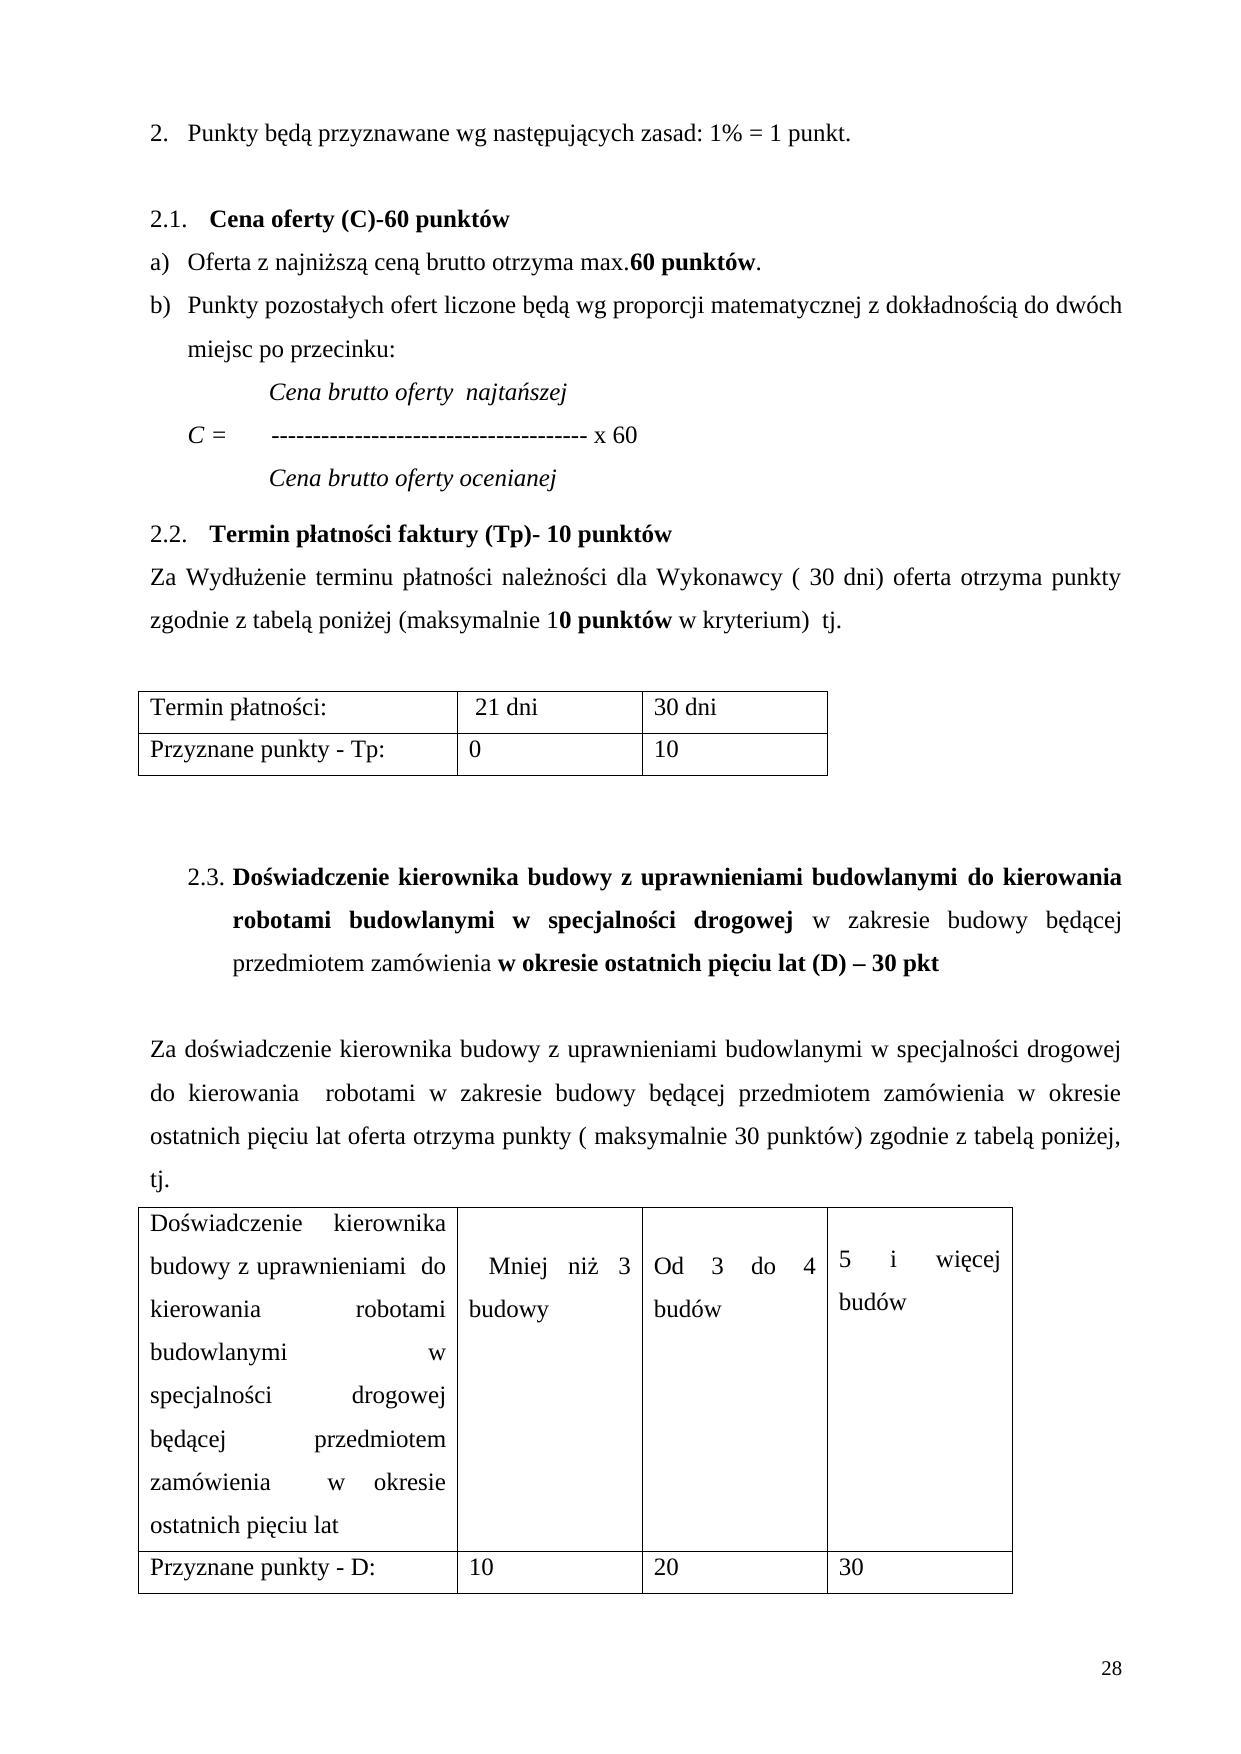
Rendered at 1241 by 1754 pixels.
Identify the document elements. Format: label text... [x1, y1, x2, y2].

table_cell 10 [458, 1552, 642, 1592]
list Punkty pozostałych ofert liczone będą wg proporcji matematycznej z dokładnością do dwóch miejsc po przecinku: [150, 291, 1122, 362]
table_cell 30 [828, 1552, 1012, 1592]
text Za doświadczenie kierownika budowy z uprawnieniami budowlanymi w specjalności drogowej do kierowania robotami w zakresie budowy będącej przedmiotem zamówienia w okresie ostatnich pięciu lat oferta otrzyma punkty ( maksymalnie 30 punktów) zgodnie z tabelą poniżej, tj. [150, 1034, 1122, 1193]
table_cell 0 [458, 734, 642, 775]
text C = -------------------------------------- x 60 [187, 420, 1122, 449]
list Termin płatności faktury (Tp)- 10 punktów [150, 519, 1122, 547]
list Cena oferty (C)-60 punktów [150, 204, 1122, 233]
table_header Od 3 do 4 budów [643, 1208, 827, 1551]
table_cell 20 [643, 1552, 827, 1592]
table_cell Przyznane punkty - Tp: [139, 734, 457, 775]
text Za Wydłużenie terminu płatności należności dla Wykonawcy ( 30 dni) oferta otrzyma punkty zgodnie z tabelą poniżej (maksymalnie 10 punktów w kryterium) tj. [150, 562, 1122, 634]
table_header 21 dni [458, 692, 642, 733]
text Cena brutto oferty najtańszej [187, 377, 1122, 406]
table_header Termin płatności: [139, 692, 457, 733]
table_header Doświadczenie kierownika budowy z uprawnieniami do kierowania robotami budowlanymi w specjalności drogowej będącej przedmiotem zamówienia w okresie ostatnich pięciu lat [139, 1208, 457, 1551]
table_cell Przyznane punkty - D: [139, 1552, 457, 1592]
table_header 30 dni [643, 692, 827, 733]
list Punkty będą przyznawane wg następujących zasad: 1% = 1 punkt. [150, 118, 1122, 147]
list Oferta z najniższą ceną brutto otrzyma max.60 punktów. [150, 247, 1122, 276]
text Cena brutto oferty ocenianej [187, 463, 1122, 492]
list Doświadczenie kierownika budowy z uprawnieniami budowlanymi do kierowania robotami budowlanymi w specjalności drogowej w zakresie budowy będącej przedmiotem zamówienia w okresie ostatnich pięciu lat (D) – 30 pkt [187, 862, 1122, 977]
table_cell 10 [643, 734, 827, 775]
table_header Mniej niż 3 budowy [458, 1208, 642, 1551]
table_header 5 i więcej budów [828, 1208, 1012, 1551]
